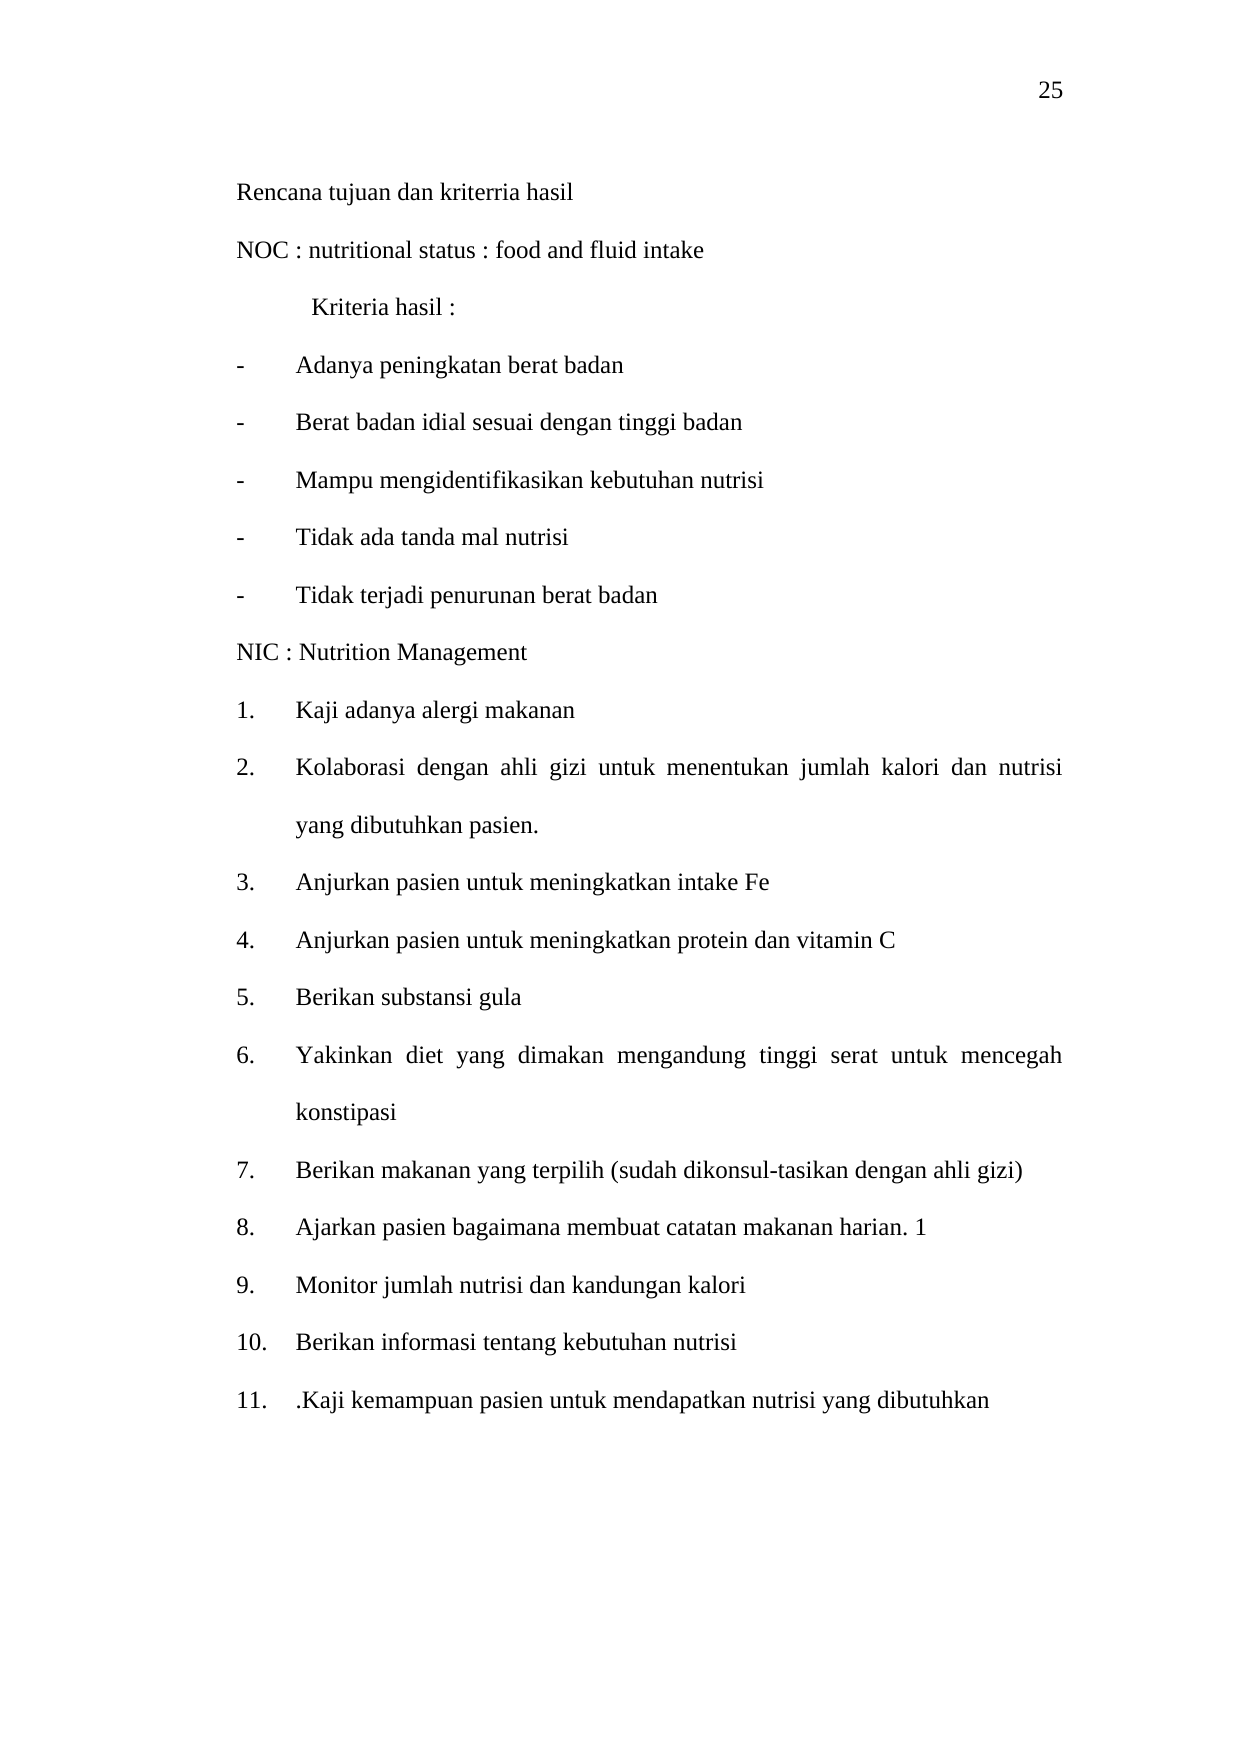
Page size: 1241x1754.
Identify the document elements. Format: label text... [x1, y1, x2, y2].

list Anjurkan pasien untuk meningkatkan intake Fe [236, 867, 1063, 896]
list Anjurkan pasien untuk meningkatkan protein dan vitamin C [236, 925, 1063, 953]
text NIC : Nutrition Management [236, 637, 1063, 666]
list Adanya peningkatan berat badan [236, 350, 1063, 378]
list Berikan substansi gula [236, 982, 1063, 1011]
list Berat badan idial sesuai dengan tinggi badan [236, 407, 1063, 436]
list NOC : nutritional status : food and fluid intake [236, 235, 1063, 263]
list .Kaji kemampuan pasien untuk mendapatkan nutrisi yang dibutuhkan [236, 1385, 1063, 1413]
list Tidak terjadi penurunan berat badan [236, 580, 1063, 608]
list Kriteria hasil : [311, 292, 1063, 321]
list Ajarkan pasien bagaimana membuat catatan makanan harian. 1 [236, 1212, 1063, 1241]
list Kolaborasi dengan ahli gizi untuk menentukan jumlah kalori dan nutrisi yang dibutuhkan pasien. [236, 752, 1063, 838]
list Monitor jumlah nutrisi dan kandungan kalori [236, 1270, 1063, 1298]
list Kaji adanya alergi makanan [236, 695, 1063, 723]
list Tidak ada tanda mal nutrisi [236, 522, 1063, 551]
list Mampu mengidentifikasikan kebutuhan nutrisi [236, 465, 1063, 493]
list Berikan makanan yang terpilih (sudah dikonsul-tasikan dengan ahli gizi) [236, 1155, 1063, 1183]
list Rencana tujuan dan kriterria hasil [236, 177, 1063, 206]
list Berikan informasi tentang kebutuhan nutrisi [236, 1327, 1063, 1356]
list Yakinkan diet yang dimakan mengandung tinggi serat untuk mencegah konstipasi [236, 1040, 1063, 1126]
